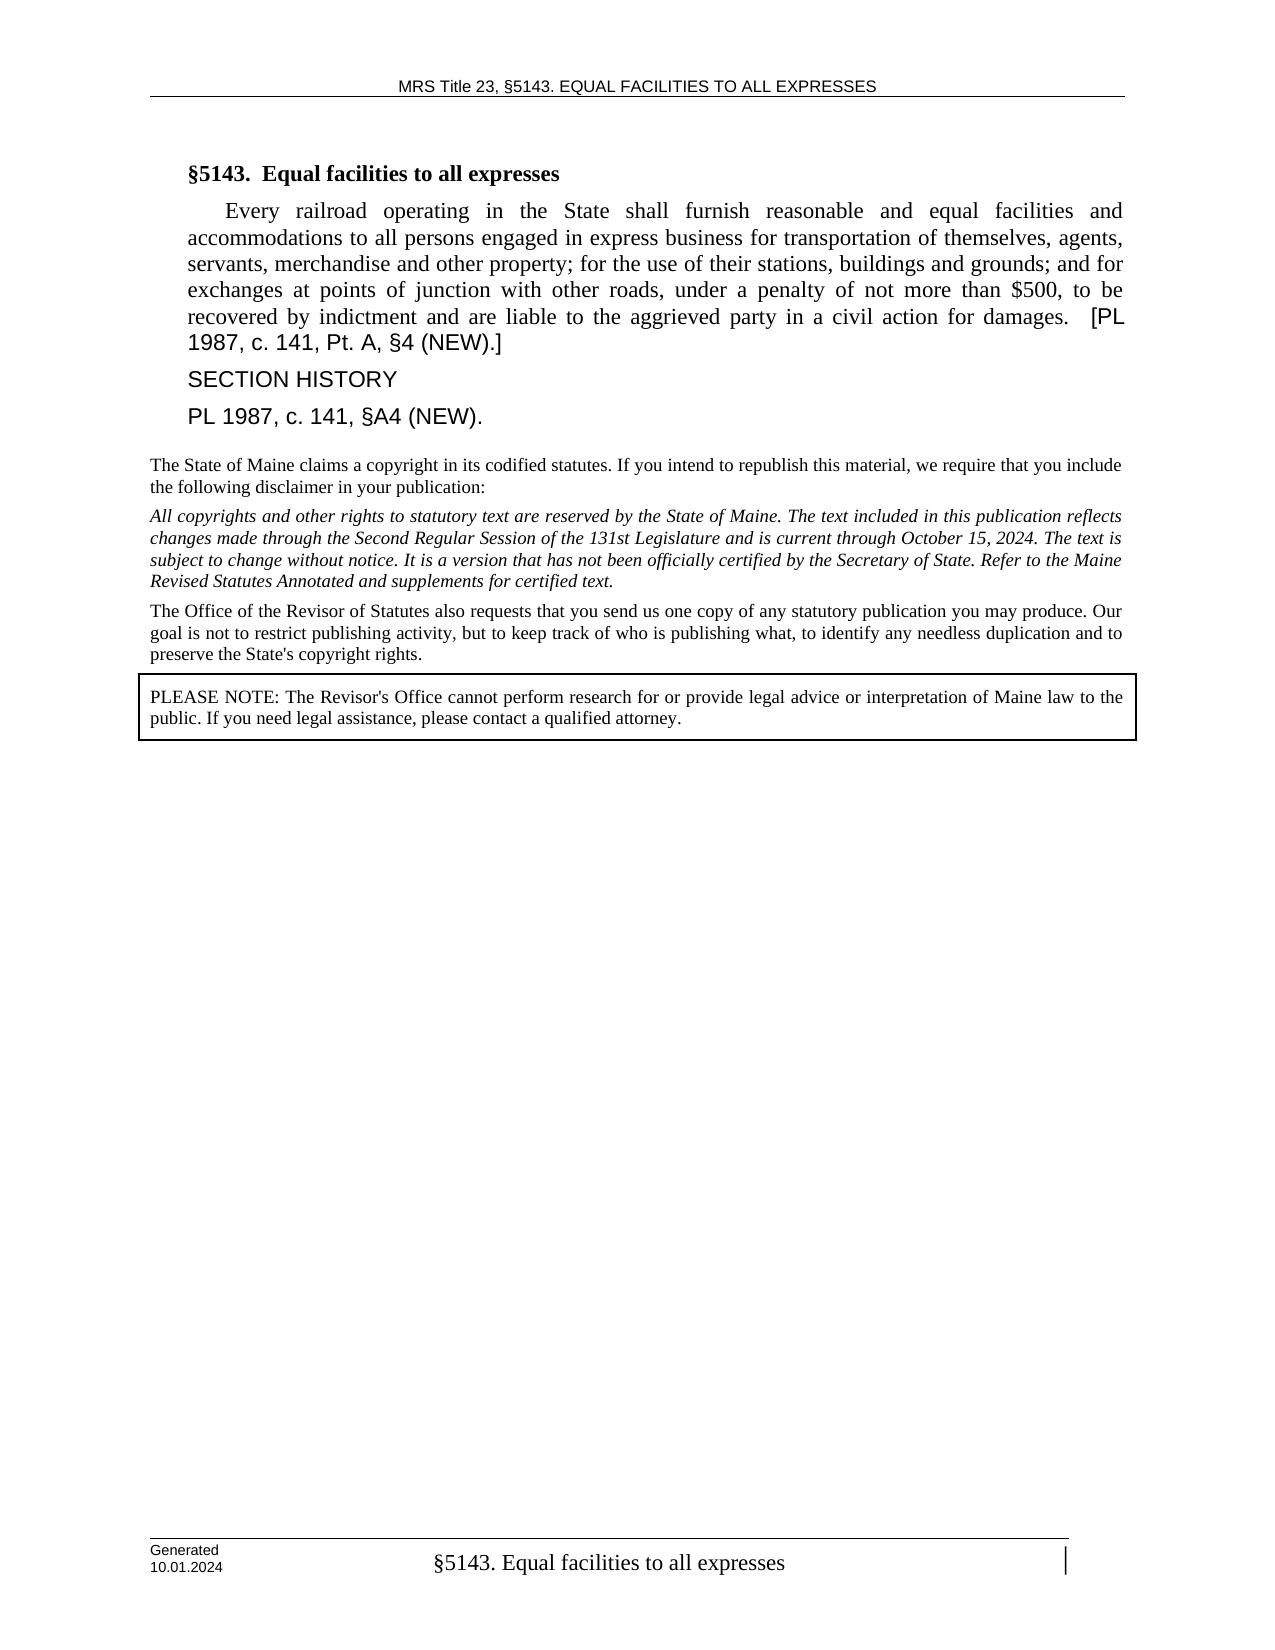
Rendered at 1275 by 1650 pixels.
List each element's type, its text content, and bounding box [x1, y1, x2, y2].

text PL 1987, c. 141, §A4 (NEW). [187, 403, 1125, 429]
text PLEASE NOTE: The Revisor's Office cannot perform research for or provide legal advice or interpretation of Maine law to the public. If you need legal assistance, please contact a qualified attorney. [140, 675, 1135, 739]
text §5143. Equal facilities to all expresses [187, 160, 1125, 187]
text SECTION HISTORY [187, 366, 1125, 392]
text The State of Maine claims a copyright in its codified statutes. If you intend to republish this material, we require that you include the following disclaimer in your publication: [150, 454, 1125, 497]
text Every railroad operating in the State shall furnish reasonable and equal facilities and accommodations to all persons engaged in express business for transportation of themselves, agents, servants, merchandise and other property; for the use of their stations, buildings and grounds; and for exchanges at points of junction with other roads, under a penalty of not more than $500, to be recovered by indictment and are liable to the aggrieved party in a civil action for damages. [PL 1987, c. 141, Pt. A, §4 (NEW).] [187, 197, 1125, 355]
text All copyrights and other rights to statutory text are reserved by the State of Maine. The text included in this publication reflects changes made through the Second Regular Session of the 131st Legislature and is current through October 15, 2024 . The text is subject to change without notice. It is a version that has not been officially certified by the Secretary of State. Refer to the Maine Revised Statutes Annotated and supplements for certified text. [150, 505, 1125, 592]
text The Office of the Revisor of Statutes also requests that you send us one copy of any statutory publication you may produce. Our goal is not to restrict publishing activity, but to keep track of who is publishing what, to identify any needless duplication and to preserve the State's copyright rights. [150, 600, 1125, 665]
